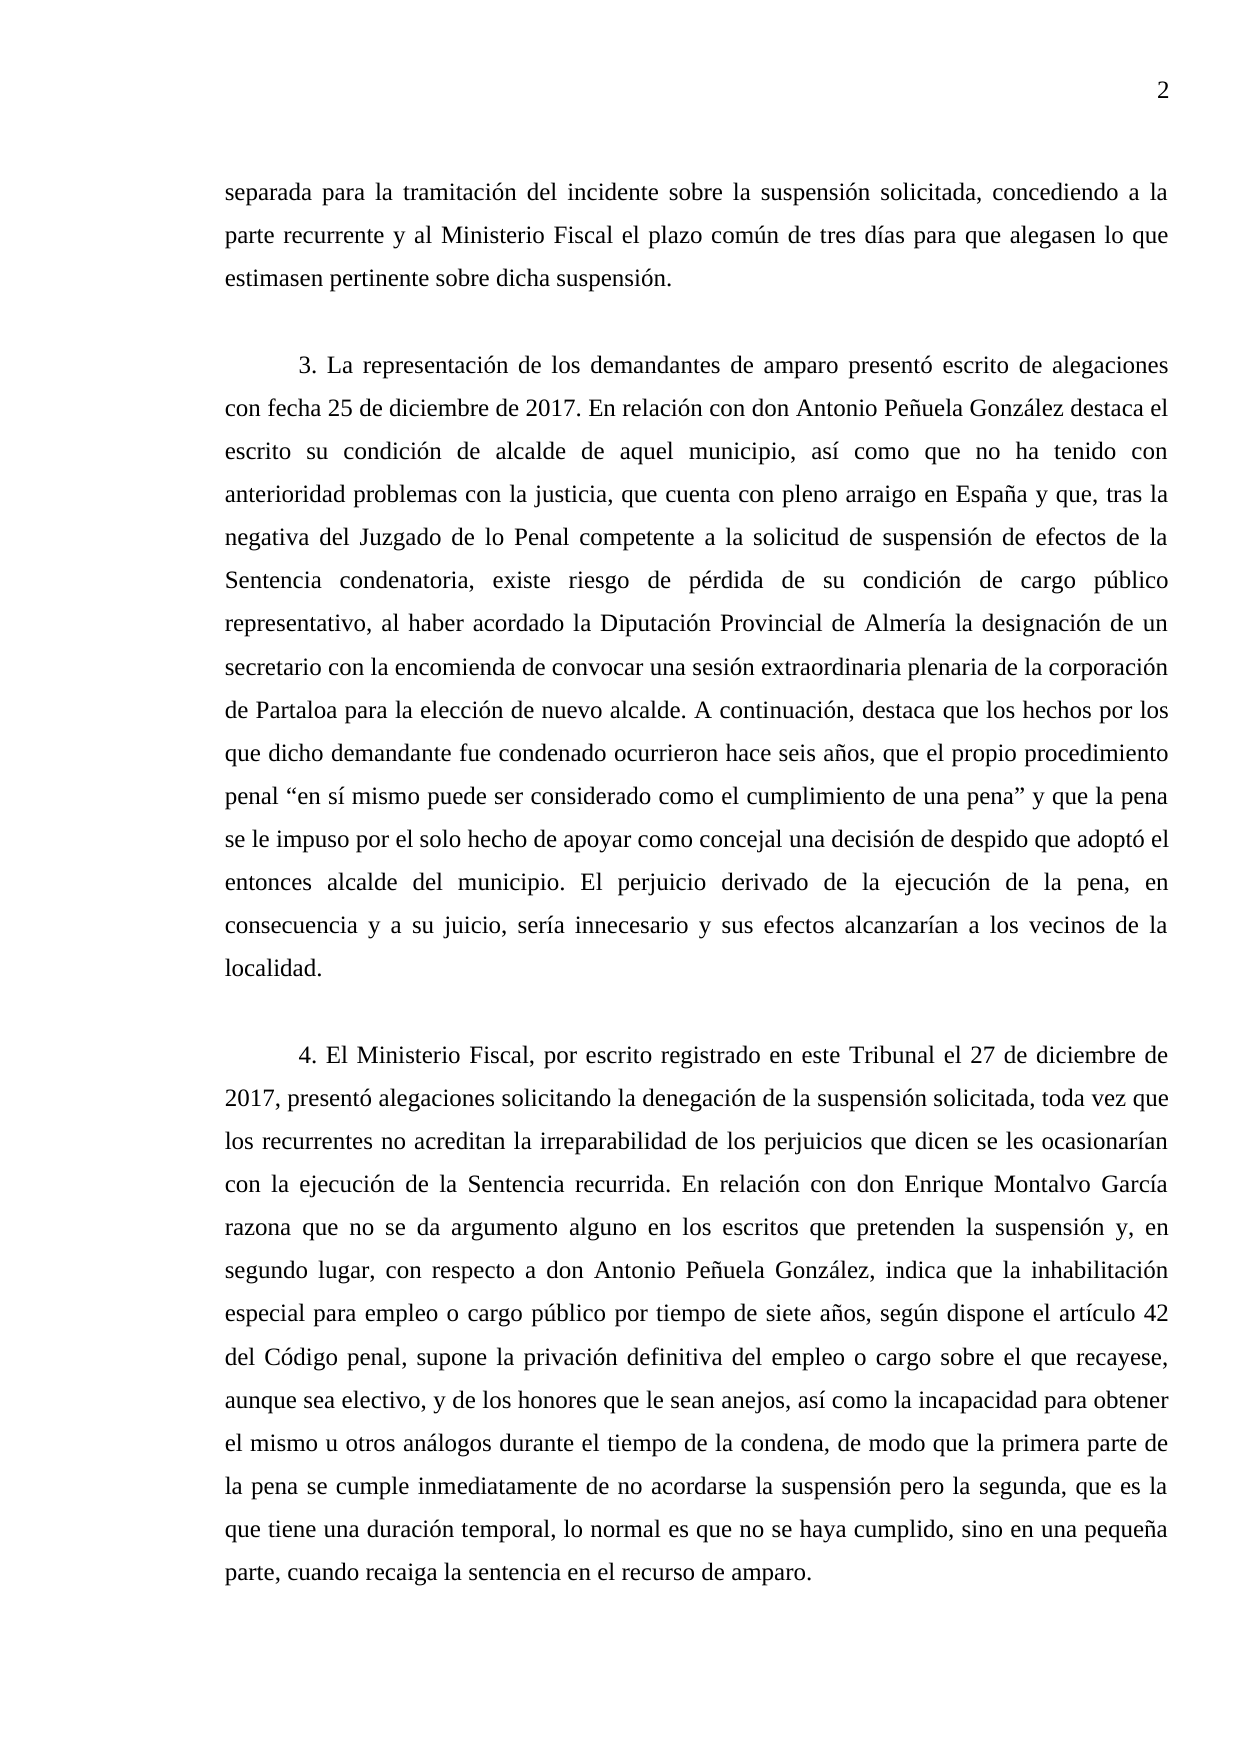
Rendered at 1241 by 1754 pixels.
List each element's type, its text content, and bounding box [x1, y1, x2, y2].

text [224, 177, 1169, 292]
text 3. La representación de los demandantes de amparo presentó escrito de alegaciones con fecha 25 de diciembre de 2017. En relación con don Antonio Peñuela González destaca el escrito su condición de alcalde de aquel municipio, así como que no ha tenido con anterioridad problemas con la justicia, que cuenta con pleno arraigo en España y que, tras la negativa del Juzgado de lo Penal competente a la solicitud de suspensión de efectos de la Sentencia condenatoria, existe riesgo de pérdida de su condición de cargo público representativo, al haber acordado la Diputación Provincial de Almería la designación de un secretario con la encomienda de convocar una sesión extraordinaria plenaria de la corporación de Partaloa para la elección de nuevo alcalde. A continuación, destaca que los hechos por los que dicho demandante fue condenado ocurrieron hace seis años, que el propio procedimiento penal “en sí mismo puede ser considerado como el cumplimiento de una pena” y que la pena se le impuso por el solo hecho de apoyar como concejal una decisión de despido que adoptó el entonces alcalde del municipio. El perjuicio derivado de la ejecución de la pena, en consecuencia y a su juicio, sería innecesario y sus efectos alcanzarían a los vecinos de la localidad. [224, 350, 1169, 982]
text 4. El Ministerio Fiscal, por escrito registrado en este Tribunal el 27 de diciembre de 2017, presentó alegaciones solicitando la denegación de la suspensión solicitada, toda vez que los recurrentes no acreditan la irreparabilidad de los perjuicios que dicen se les ocasionarían con la ejecución de la Sentencia recurrida. En relación con don Enrique Montalvo García razona que no se da argumento alguno en los escritos que pretenden la suspensión y, en segundo lugar, con respecto a don Antonio Peñuela González, indica que la inhabilitación especial para empleo o cargo público por tiempo de siete años, según dispone el artículo 42 del Código penal, supone la privación definitiva del empleo o cargo sobre el que recayese, aunque sea electivo, y de los honores que le sean anejos, así como la incapacidad para obtener el mismo u otros análogos durante el tiempo de la condena, de modo que la primera parte de la pena se cumple inmediatamente de no acordarse la suspensión pero la segunda, que es la que tiene una duración temporal, lo normal es que no se haya cumplido, sino en una pequeña parte, cuando recaiga la sentencia en el recurso de amparo. [224, 1040, 1169, 1586]
